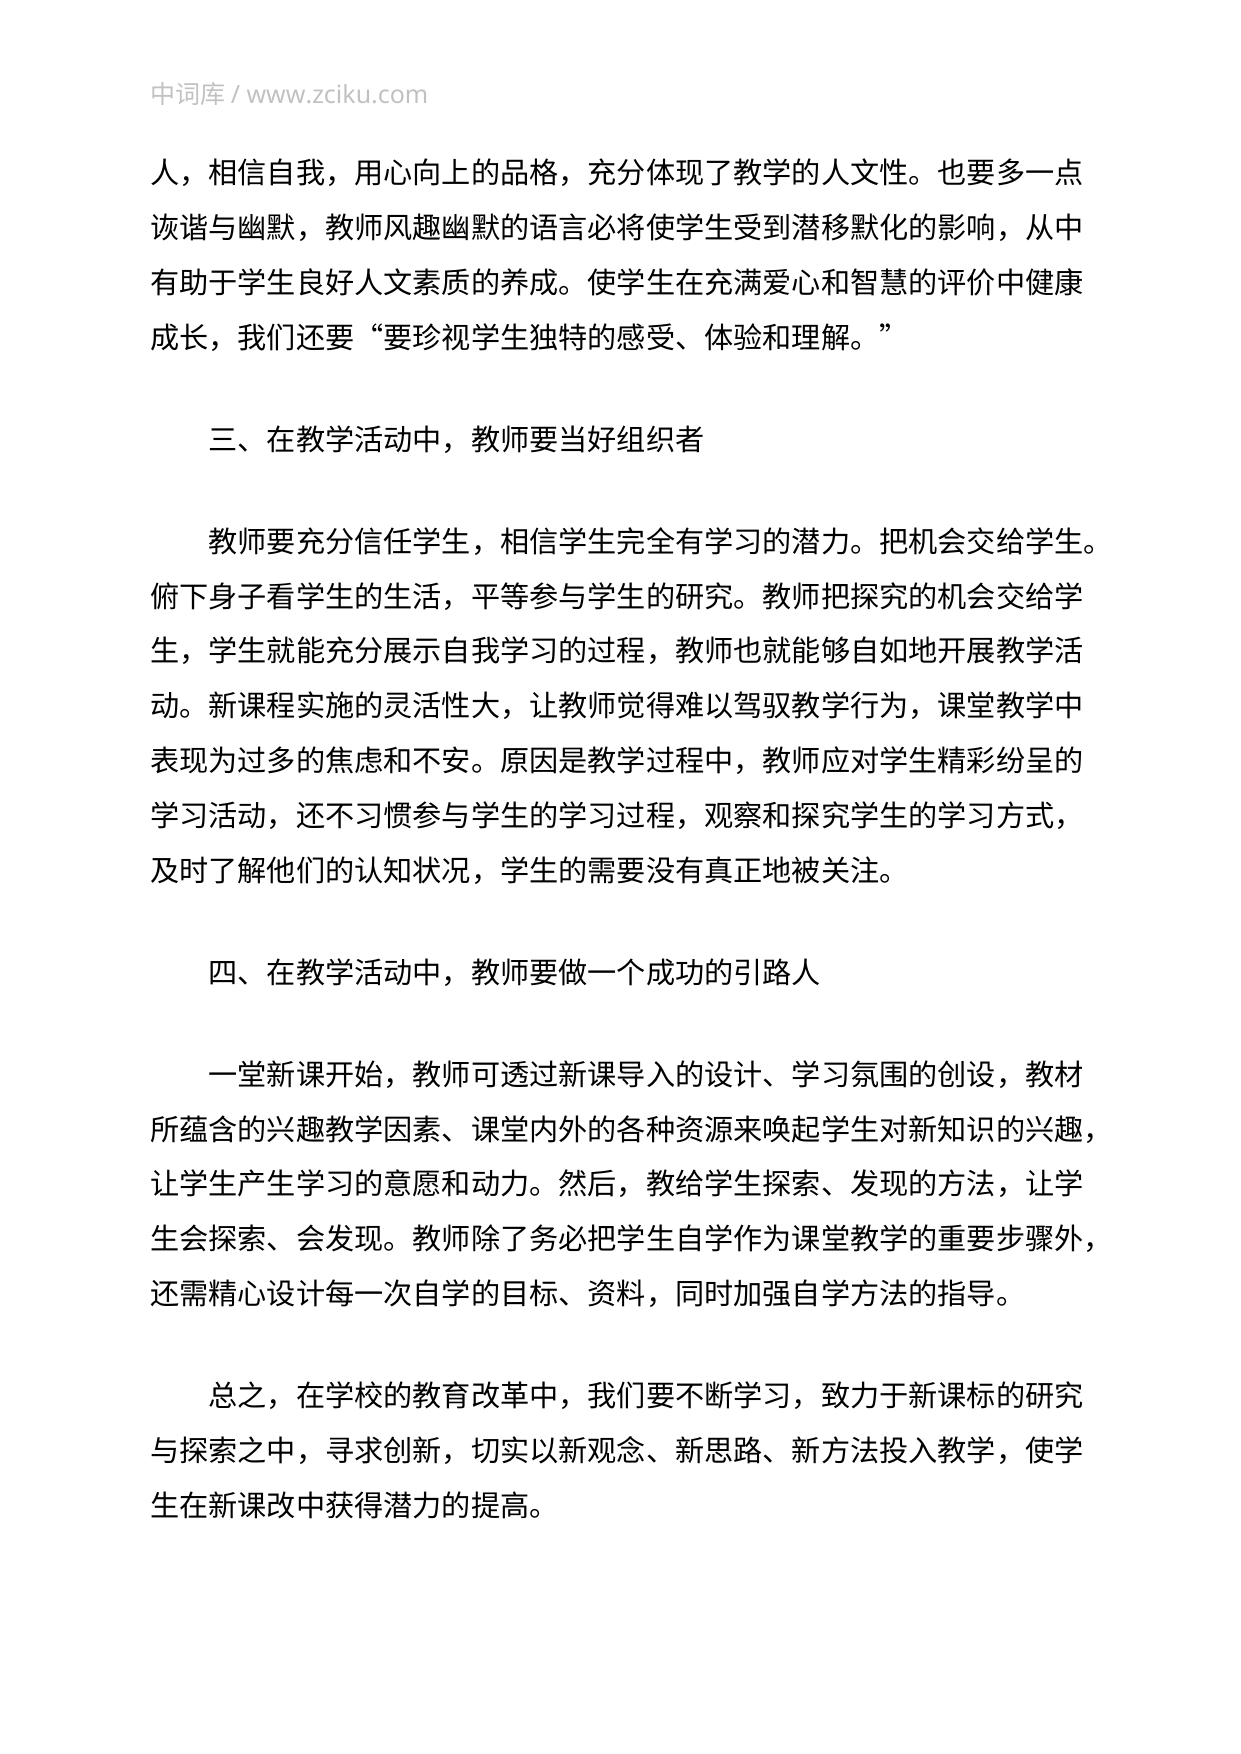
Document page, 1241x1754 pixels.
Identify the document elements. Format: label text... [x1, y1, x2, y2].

text 教师要充分信任学生，相信学生完全有学习的潜力。把机会交给学生。俯下身子看学生的生活，平等参与学生的研究。教师把探究的机会交给学生，学生就能充分展示自我学习的过程，教师也就能够自如地开展教学活动。新课程实施的灵活性大，让教师觉得难以驾驭教学行为，课堂教学中表现为过多的焦虑和不安。原因是教学过程中，教师应对学生精彩纷呈的学习活动，还不习惯参与学生的学习过程，观察和探究学生的学习方式，及时了解他们的认知状况，学生的需要没有真正地被关注。 [150, 518, 1090, 890]
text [150, 150, 1090, 357]
text 三、在教学活动中，教师要当好组织者 [150, 416, 1090, 459]
text 一堂新课开始，教师可透过新课导入的设计、学习氛围的创设，教材所蕴含的兴趣教学因素、课堂内外的各种资源来唤起学生对新知识的兴趣，让学生产生学习的意愿和动力。然后，教给学生探索、发现的方法，让学生会探索、会发现。教师除了务必把学生自学作为课堂教学的重要步骤外，还需精心设计每一次自学的目标、资料，同时加强自学方法的指导。 [150, 1051, 1090, 1313]
text 四、在教学活动中，教师要做一个成功的引路人 [150, 949, 1090, 992]
text 总之，在学校的教育改革中，我们要不断学习，致力于新课标的研究与探索之中，寻求创新，切实以新观念、新思路、新方法投入教学，使学生在新课改中获得潜力的提高。 [150, 1372, 1090, 1524]
